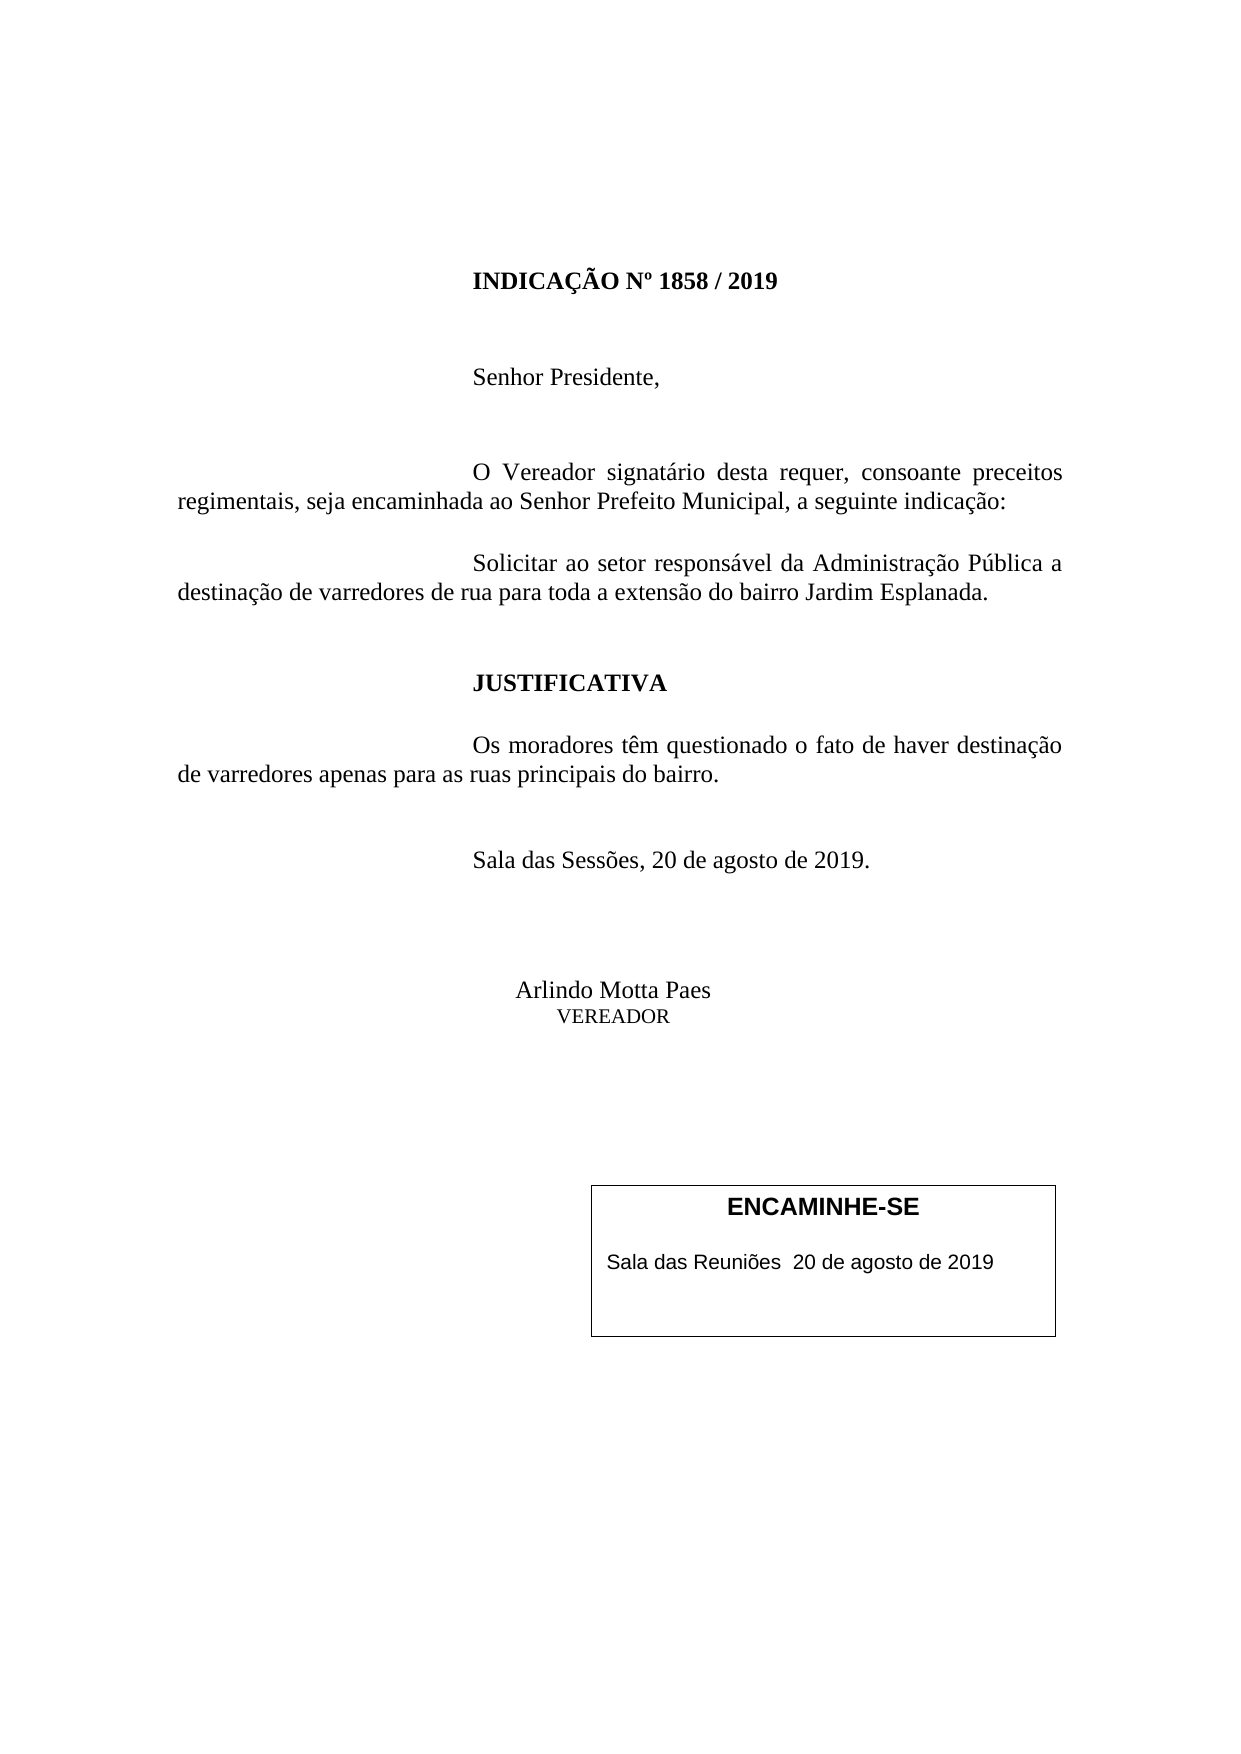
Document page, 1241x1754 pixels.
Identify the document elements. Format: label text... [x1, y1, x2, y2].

text O Vereador signatário desta requer, consoante preceitos regimentais, seja encaminhada ao Senhor Prefeito Municipal, a seguinte indicação: [177, 457, 1063, 515]
text INDICAÇÃO Nº 1858 / 2019 [472, 266, 1063, 294]
table_cell VEREADOR [170, 1004, 1056, 1033]
text JUSTIFICATIVA [177, 668, 1004, 697]
text Senhor Presidente, [472, 362, 1063, 390]
text Os moradores têm questionado o fato de haver destinação de varredores apenas para as ruas principais do bairro. [177, 731, 1063, 788]
table_header Arlindo Motta Paes [170, 975, 1056, 1004]
text Solicitar ao setor responsável da Administração Pública a destinação de varredores de rua para toda a extensão do bairro Jardim Esplanada. [177, 548, 1063, 606]
text Sala das Sessões, 20 de agosto de 2019. [472, 846, 1063, 874]
